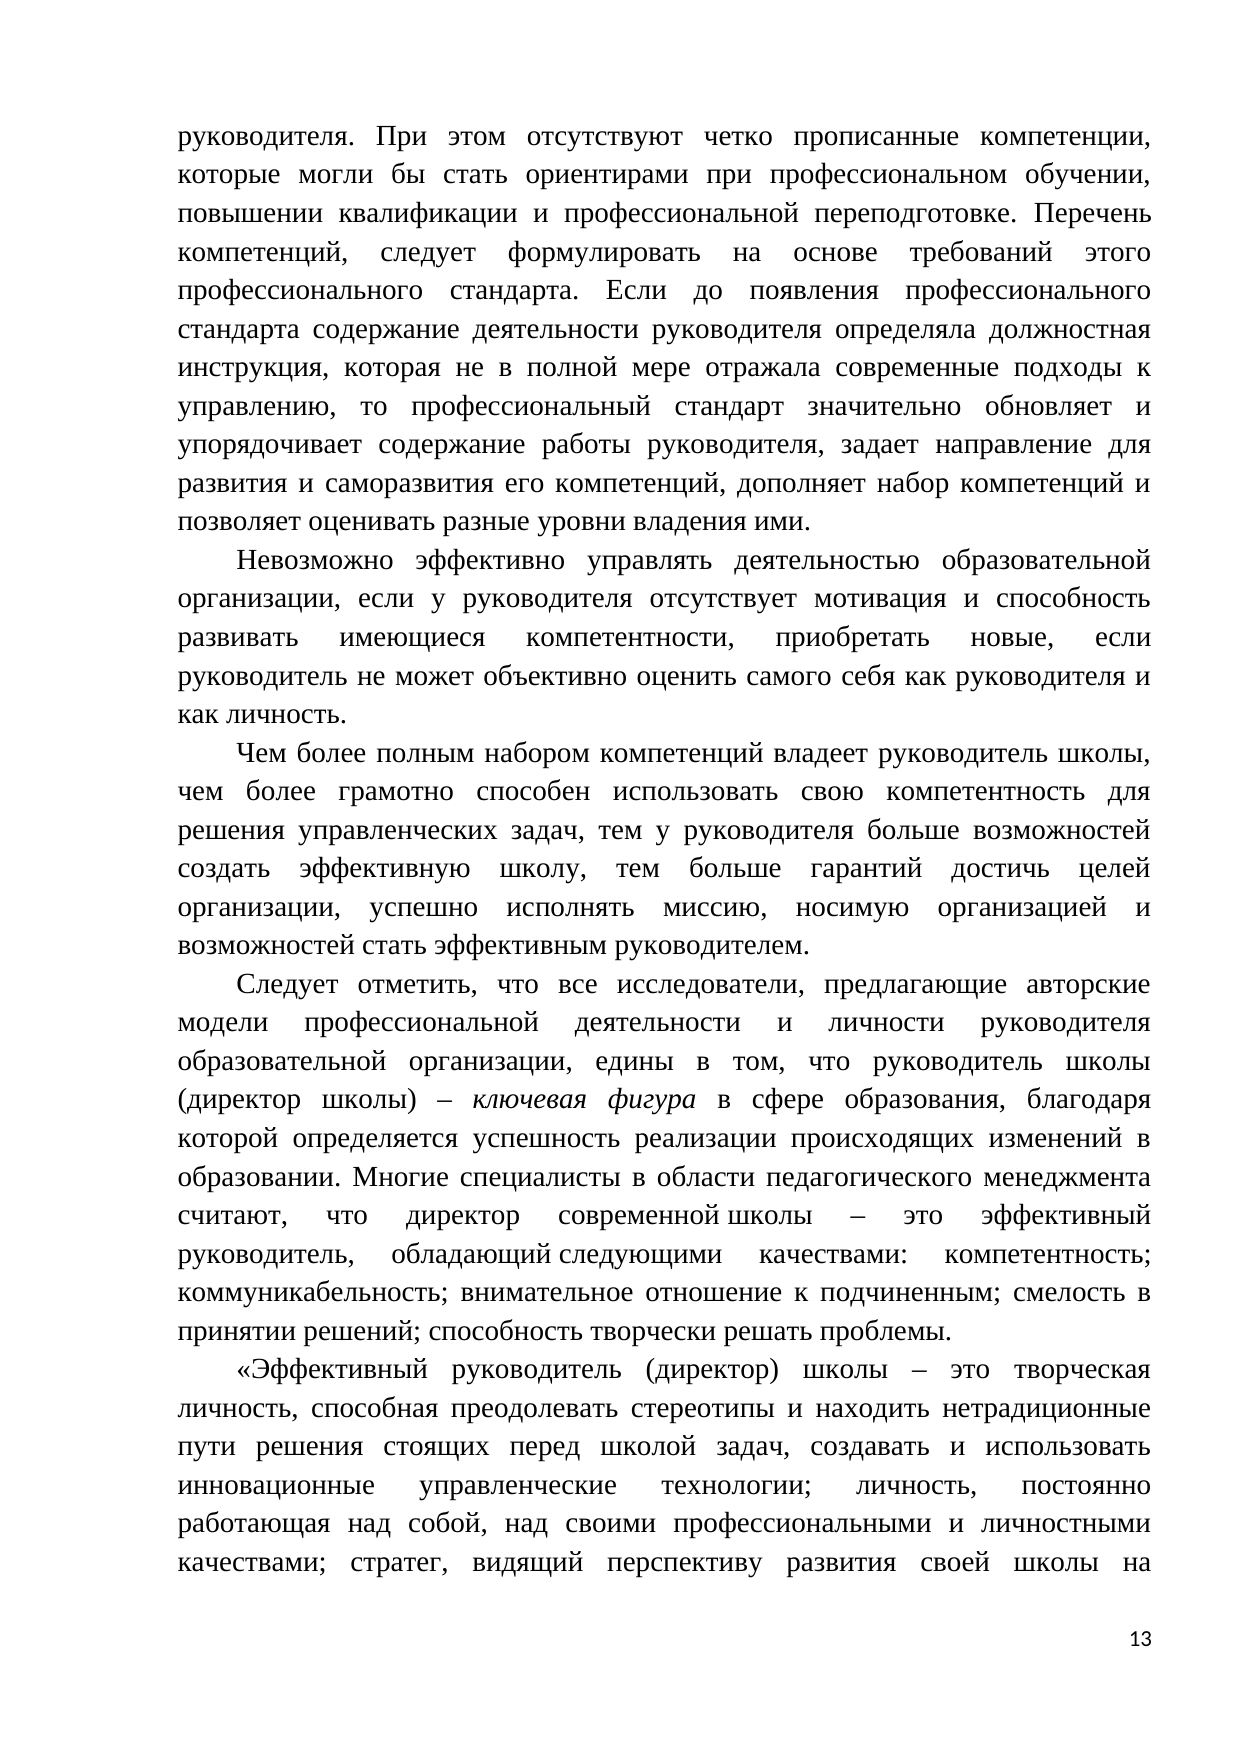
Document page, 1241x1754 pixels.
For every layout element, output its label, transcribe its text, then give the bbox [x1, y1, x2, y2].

text Чем более полным набором компетенций владеет руководитель школы, чем более грамотно способен использовать свою компетентность для решения управленческих задач, тем у руководителя больше возможностей создать эффективную школу, тем больше гарантий достичь целей организации, успешно исполнять миссию, носимую организацией и возможностей стать эффективным руководителем. [177, 735, 1152, 961]
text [177, 118, 1152, 537]
text Следует отметить, что все исследователи, предлагающие авторские модели профессиональной деятельности и личности руководителя образовательной организации, едины в том, что руководитель школы (директор школы) – ключевая фигура в сфере образования, благодаря которой определяется успешность реализации происходящих изменений в образовании. Многие специалисты в области педагогического менеджмента считают, что директор современной школы – это эффективный руководитель, обладающий следующими качествами: компетентность; коммуникабельность; внимательное отношение к подчиненным; смелость в принятии решений; способность творчески решать проблемы. [177, 966, 1152, 1346]
text Невозможно эффективно управлять деятельностью образовательной организации, если у руководителя отсутствует мотивация и способность развивать имеющиеся компетентности, приобретать новые, если руководитель не может объективно оценить самого себя как руководителя и как личность. [177, 542, 1152, 730]
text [177, 1351, 1152, 1578]
